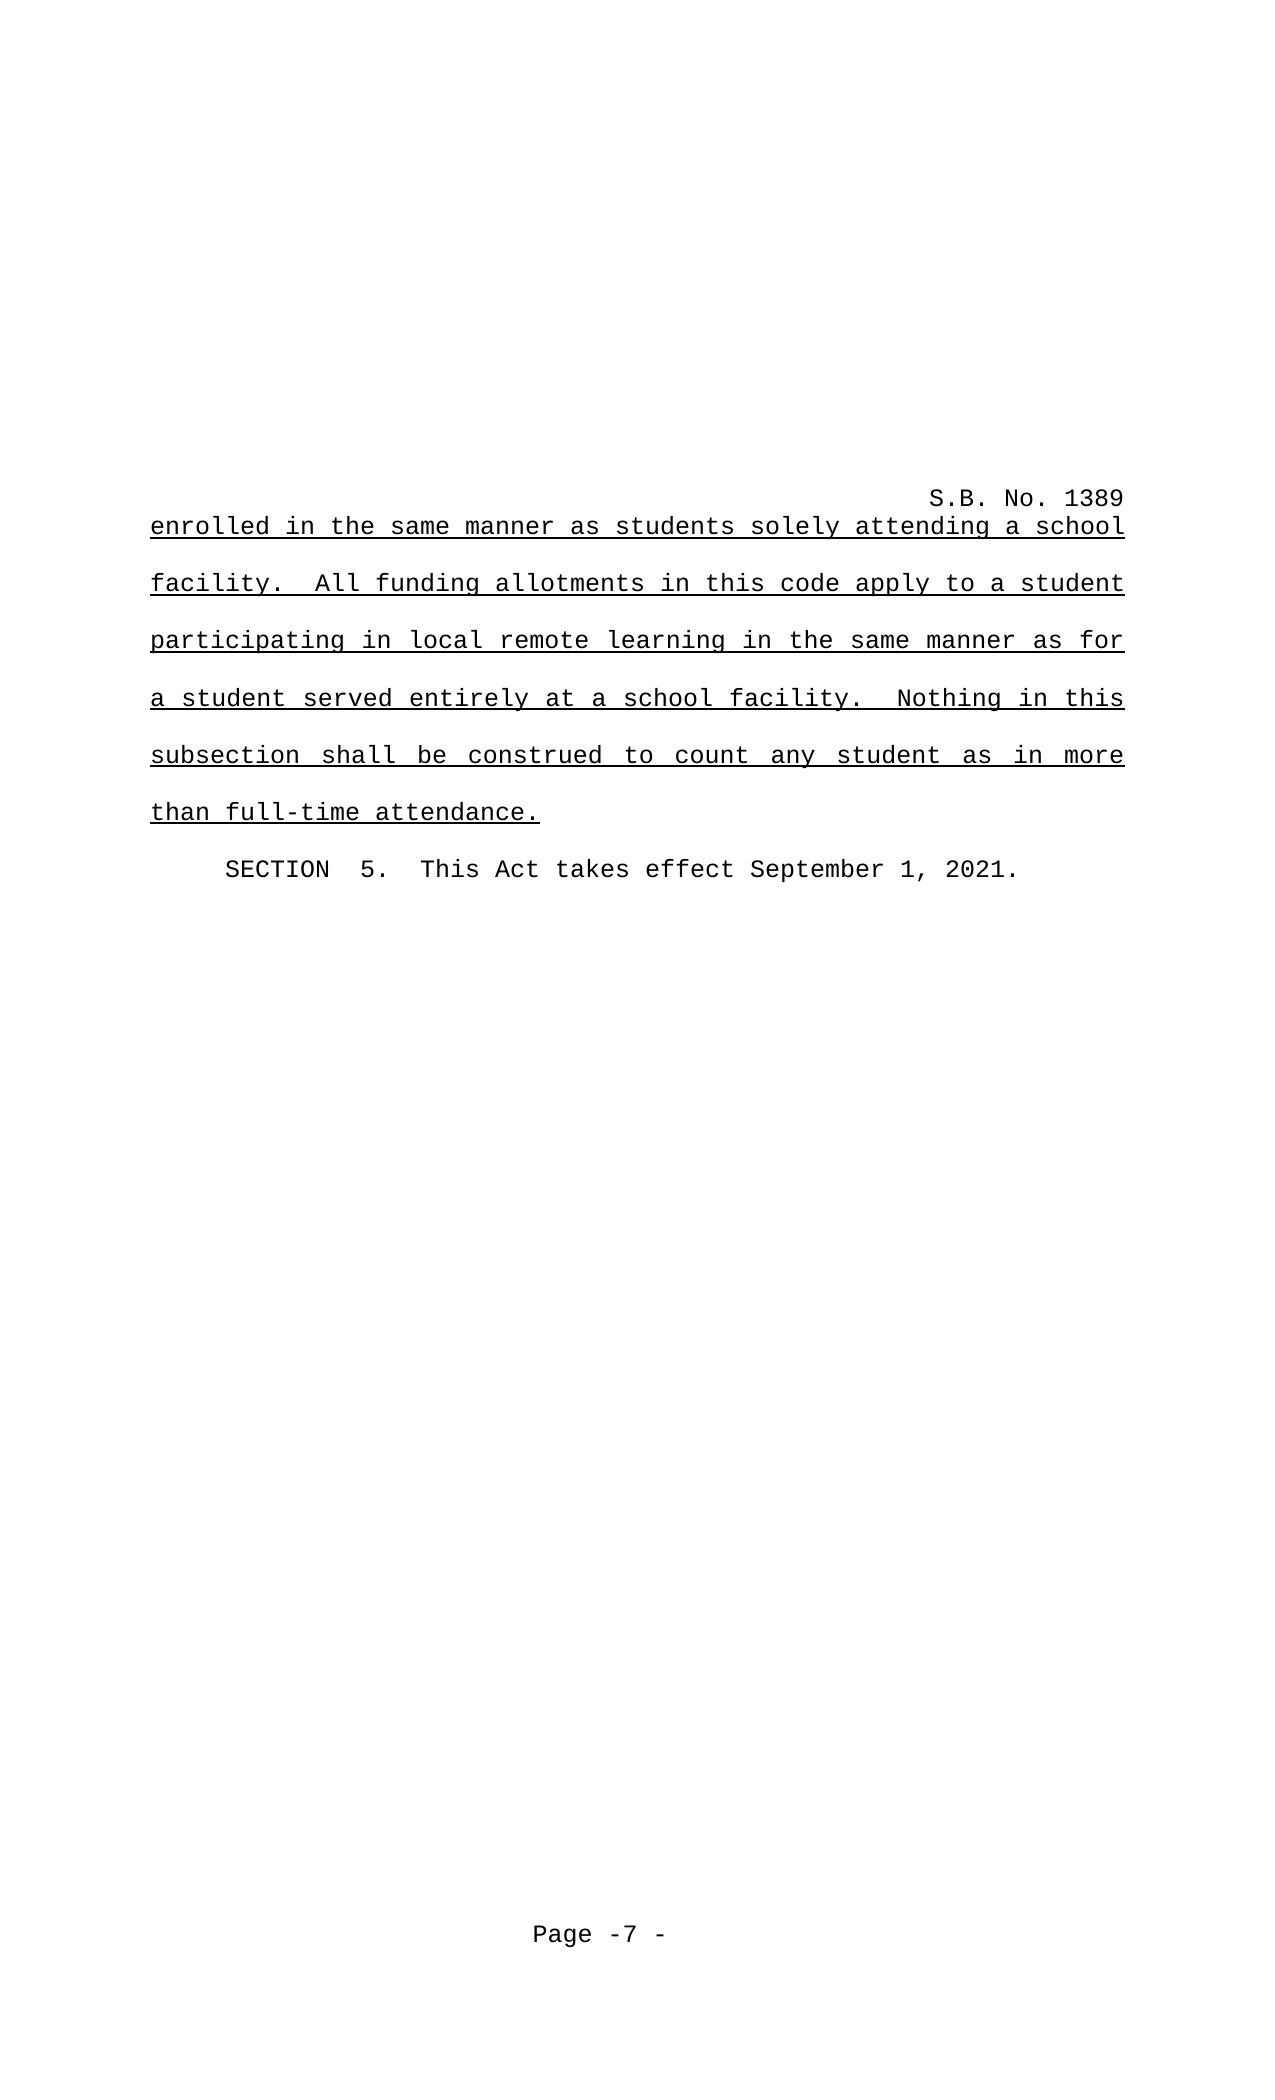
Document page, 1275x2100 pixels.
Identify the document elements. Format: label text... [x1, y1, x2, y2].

text SECTION 5. This Act takes effect September 1, 2021. [150, 856, 1125, 885]
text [150, 514, 1125, 537]
